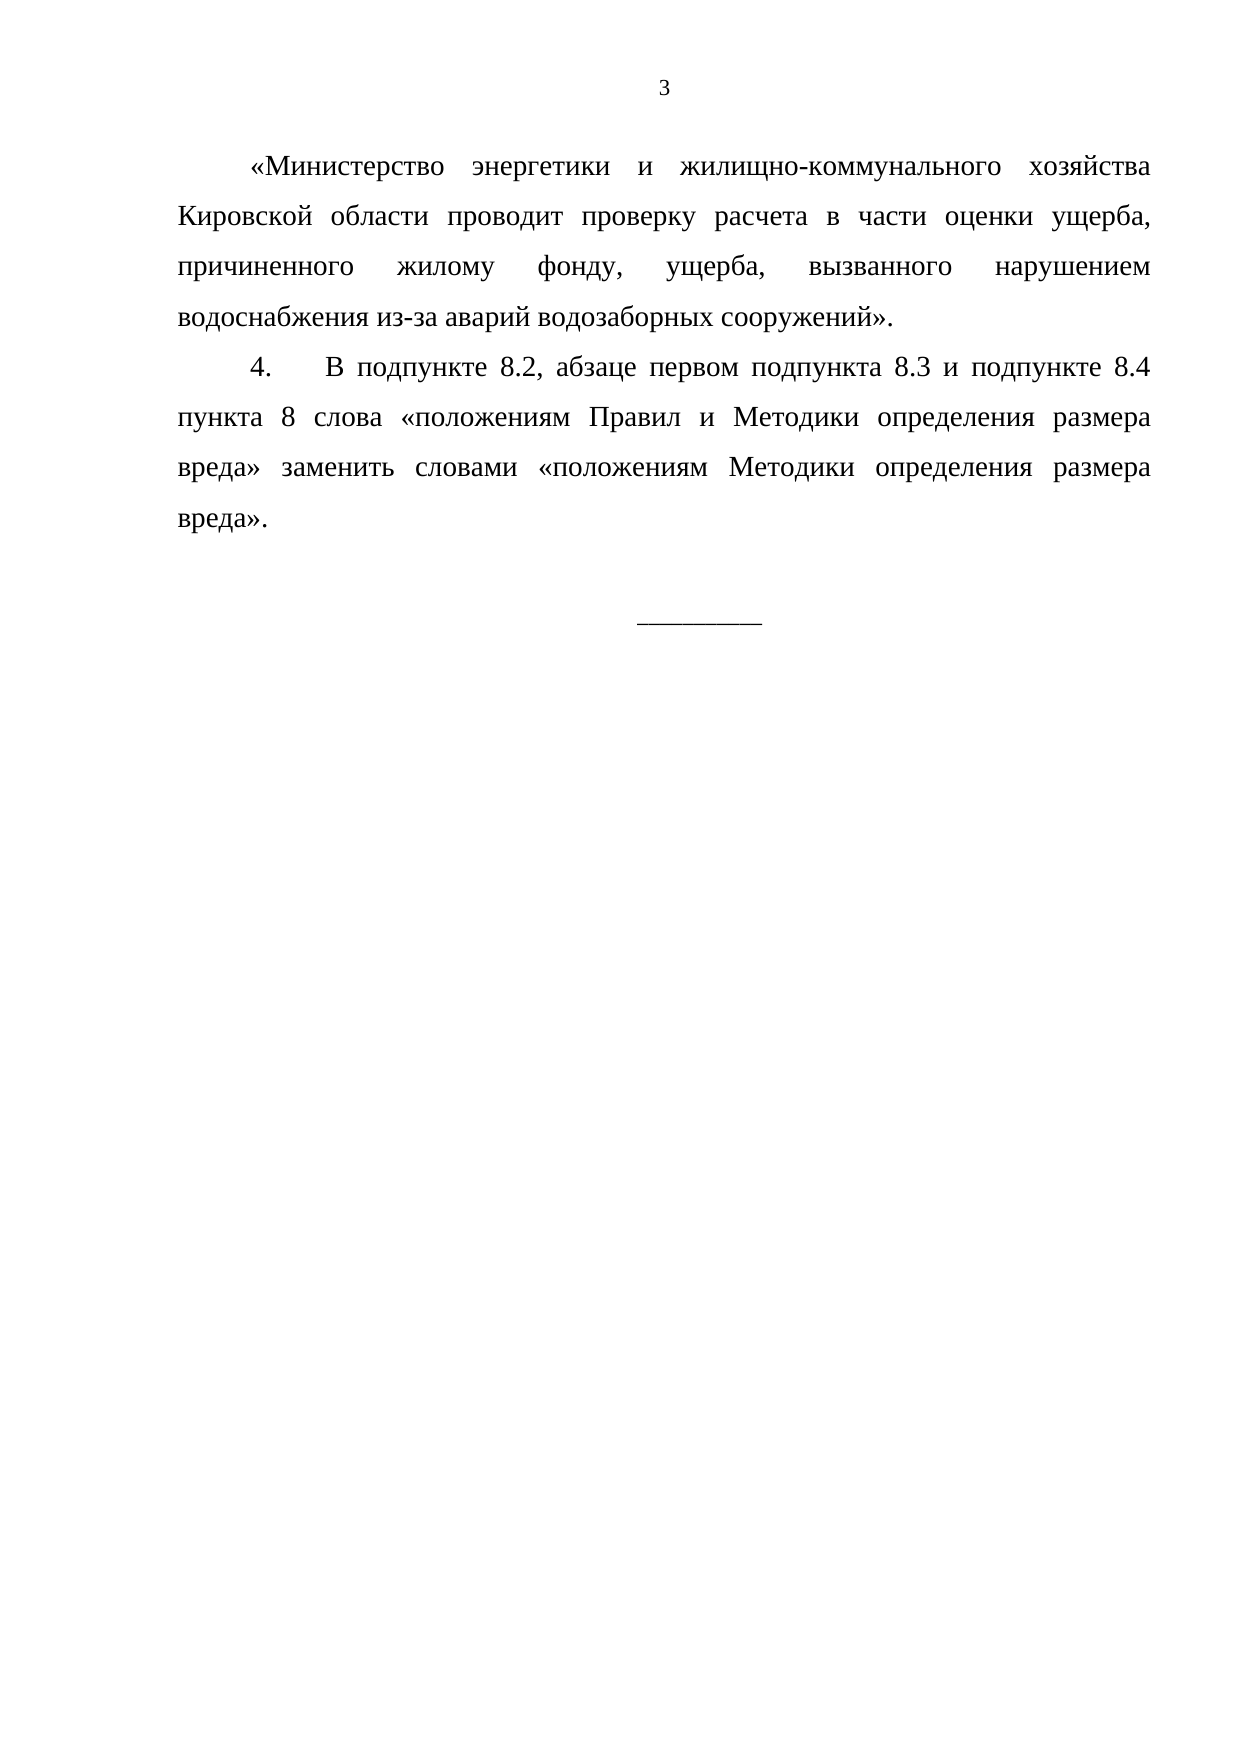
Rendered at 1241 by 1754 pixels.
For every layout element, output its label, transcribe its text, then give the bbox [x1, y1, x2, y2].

list ___________ [247, 600, 1152, 628]
text 4. В подпункте 8.2, абзаце первом подпункта 8.3 и подпункте 8.4 пункта 8 слова «положениям Правил и Методики определения размера вреда» заменить словами «положениям Методики определения размера вреда». [177, 349, 1152, 533]
text «Министерство энергетики и жилищно-коммунального хозяйства Кировской области проводит проверку расчета в части оценки ущерба, причиненного жилому фонду, ущерба, вызванного нарушением водоснабжения из-за аварий водозаборных сооружений». [177, 148, 1152, 332]
